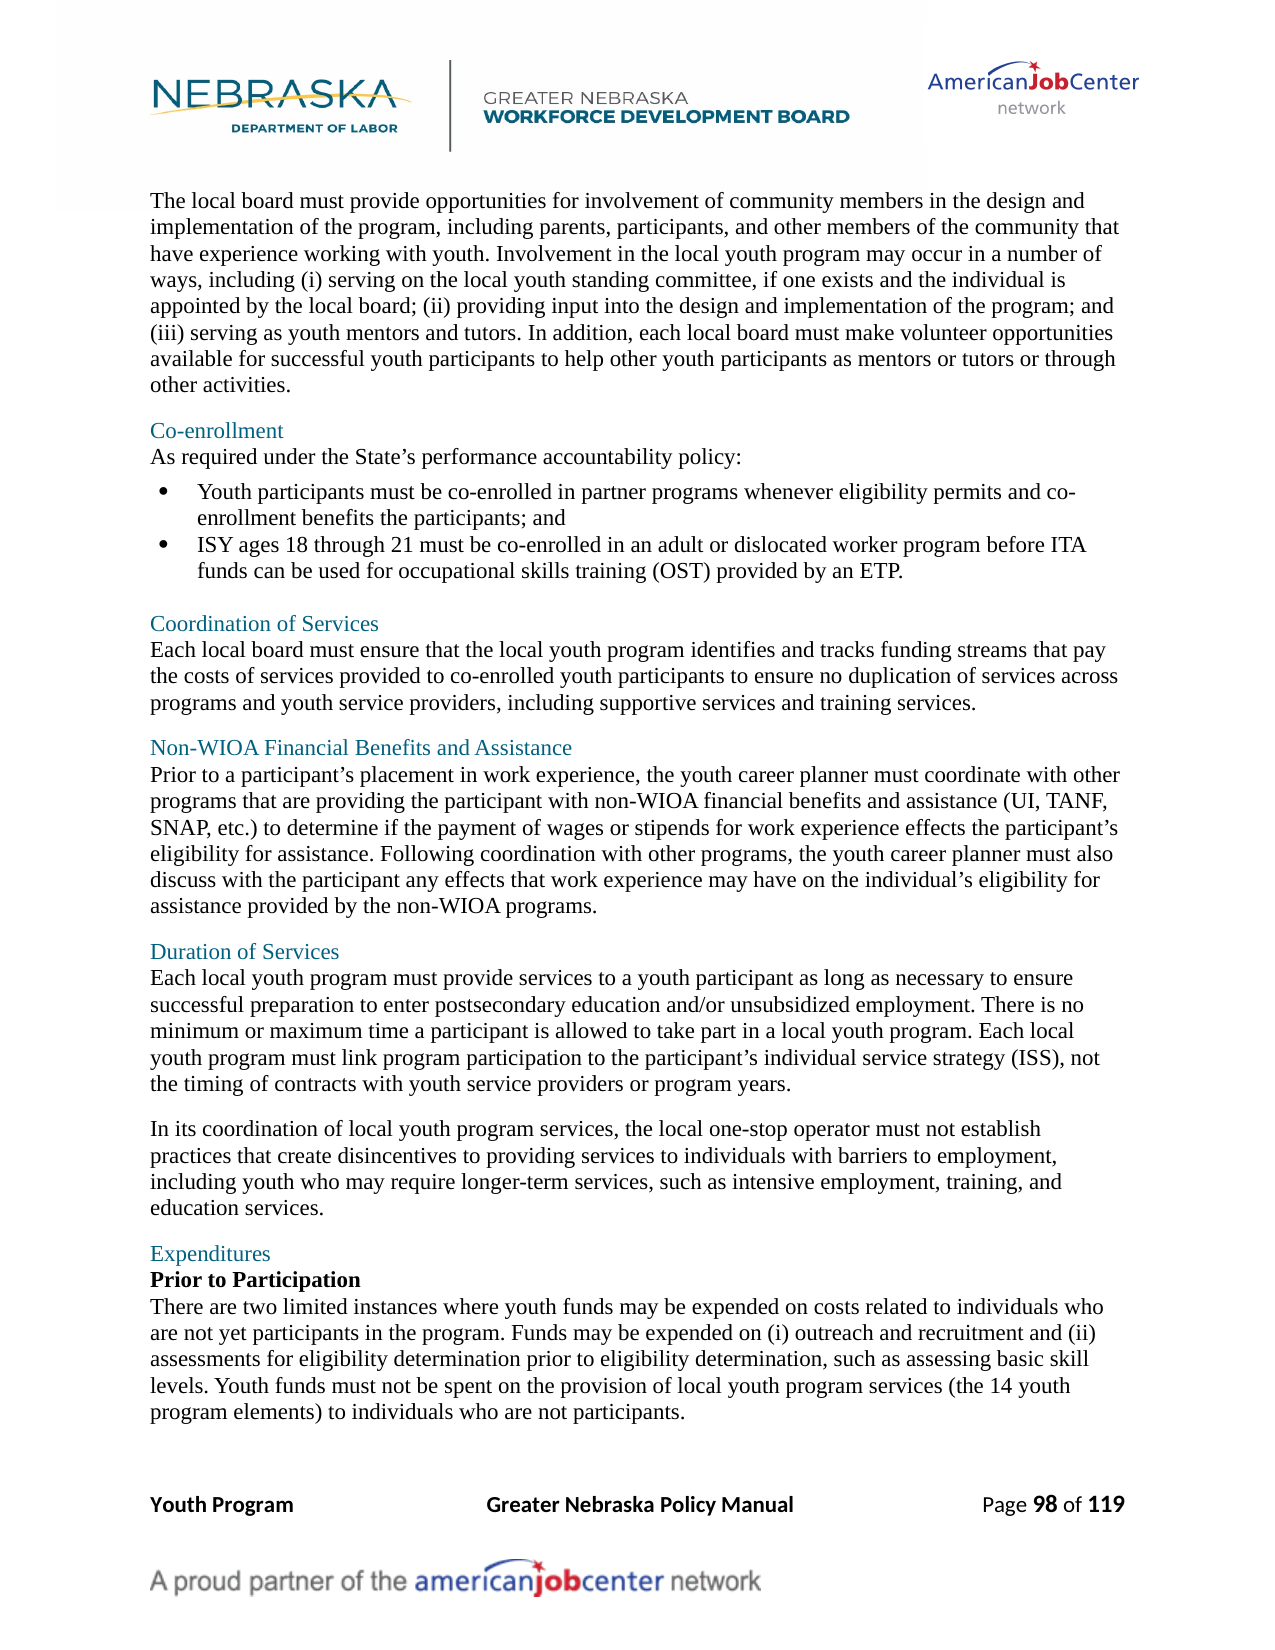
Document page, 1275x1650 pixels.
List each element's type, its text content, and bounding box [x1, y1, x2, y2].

text Each local youth program must provide services to a youth participant as long as necessary to ensure successful preparation to enter postsecondary education and/or unsubsidized employment. There is no minimum or maximum time a participant is allowed to take part in a local youth program. Each local youth program must link program participation to the participant’s individual service strategy (ISS), not the timing of contracts with youth service providers or program years. [150, 964, 1125, 1096]
text Each local board must ensure that the local youth program identifies and tracks funding streams that pay the costs of services provided to co-enrolled youth participants to ensure no duplication of services across programs and youth service providers, including supportive services and training services. [150, 636, 1125, 715]
text In its coordination of local youth program services, the local one-stop operator must not establish practices that create disincentives to providing services to individuals with barriers to employment, including youth who may require longer-term services, such as intensive employment, training, and education services. [150, 1115, 1125, 1221]
text As required under the State’s performance accountability policy: [150, 443, 1125, 470]
list ISY ages 18 through 21 must be co-enrolled in an adult or dislocated worker program before ITA funds can be used for occupational skills training (OST) provided by an ETP. [159, 531, 1125, 583]
text Prior to a participant’s placement in work experience, the youth career planner must coordinate with other programs that are providing the participant with non-WIOA financial benefits and assistance (UI, TANF, SNAP, etc.) to determine if the payment of wages or stipends for work experience effects the participant’s eligibility for assistance. Following coordination with other programs, the youth career planner must also discuss with the participant any effects that work experience may have on the individual’s eligibility for assistance provided by the non-WIOA programs. [150, 761, 1125, 919]
text The local board must provide opportunities for involvement of community members in the design and implementation of the program, including parents, participants, and other members of the community that have experience working with youth. Involvement in the local youth program may occur in a number of ways, including (i) serving on the local youth standing committee, if one exists and the individual is appointed by the local board; (ii) providing input into the design and implementation of the program; and (iii) serving as youth mentors and tutors. In addition, each local board must make volunteer opportunities available for successful youth participants to help other youth participants as mentors or tutors or through other activities. [150, 187, 1125, 398]
text Duration of Services [150, 938, 1125, 964]
text Non-WIOA Financial Benefits and Assistance [150, 734, 1125, 761]
picture [56, 0, 1139, 210]
text Prior to Participation [150, 1266, 1125, 1293]
text Coordination of Services [150, 610, 1125, 636]
picture [150, 1559, 761, 1597]
text There are two limited instances where youth funds may be expended on costs related to individuals who are not yet participants in the program. Funds may be expended on (i) outreach and recruitment and (ii) assessments for eligibility determination prior to eligibility determination, such as assessing basic skill levels. Youth funds must not be spent on the provision of local youth program services (the 14 youth program elements) to individuals who are not participants. [150, 1293, 1125, 1424]
text Expenditures [150, 1240, 1125, 1266]
list Youth participants must be co-enrolled in partner programs whenever eligibility permits and co-enrollment benefits the participants; and [159, 478, 1125, 531]
text Co-enrollment [150, 417, 1125, 443]
